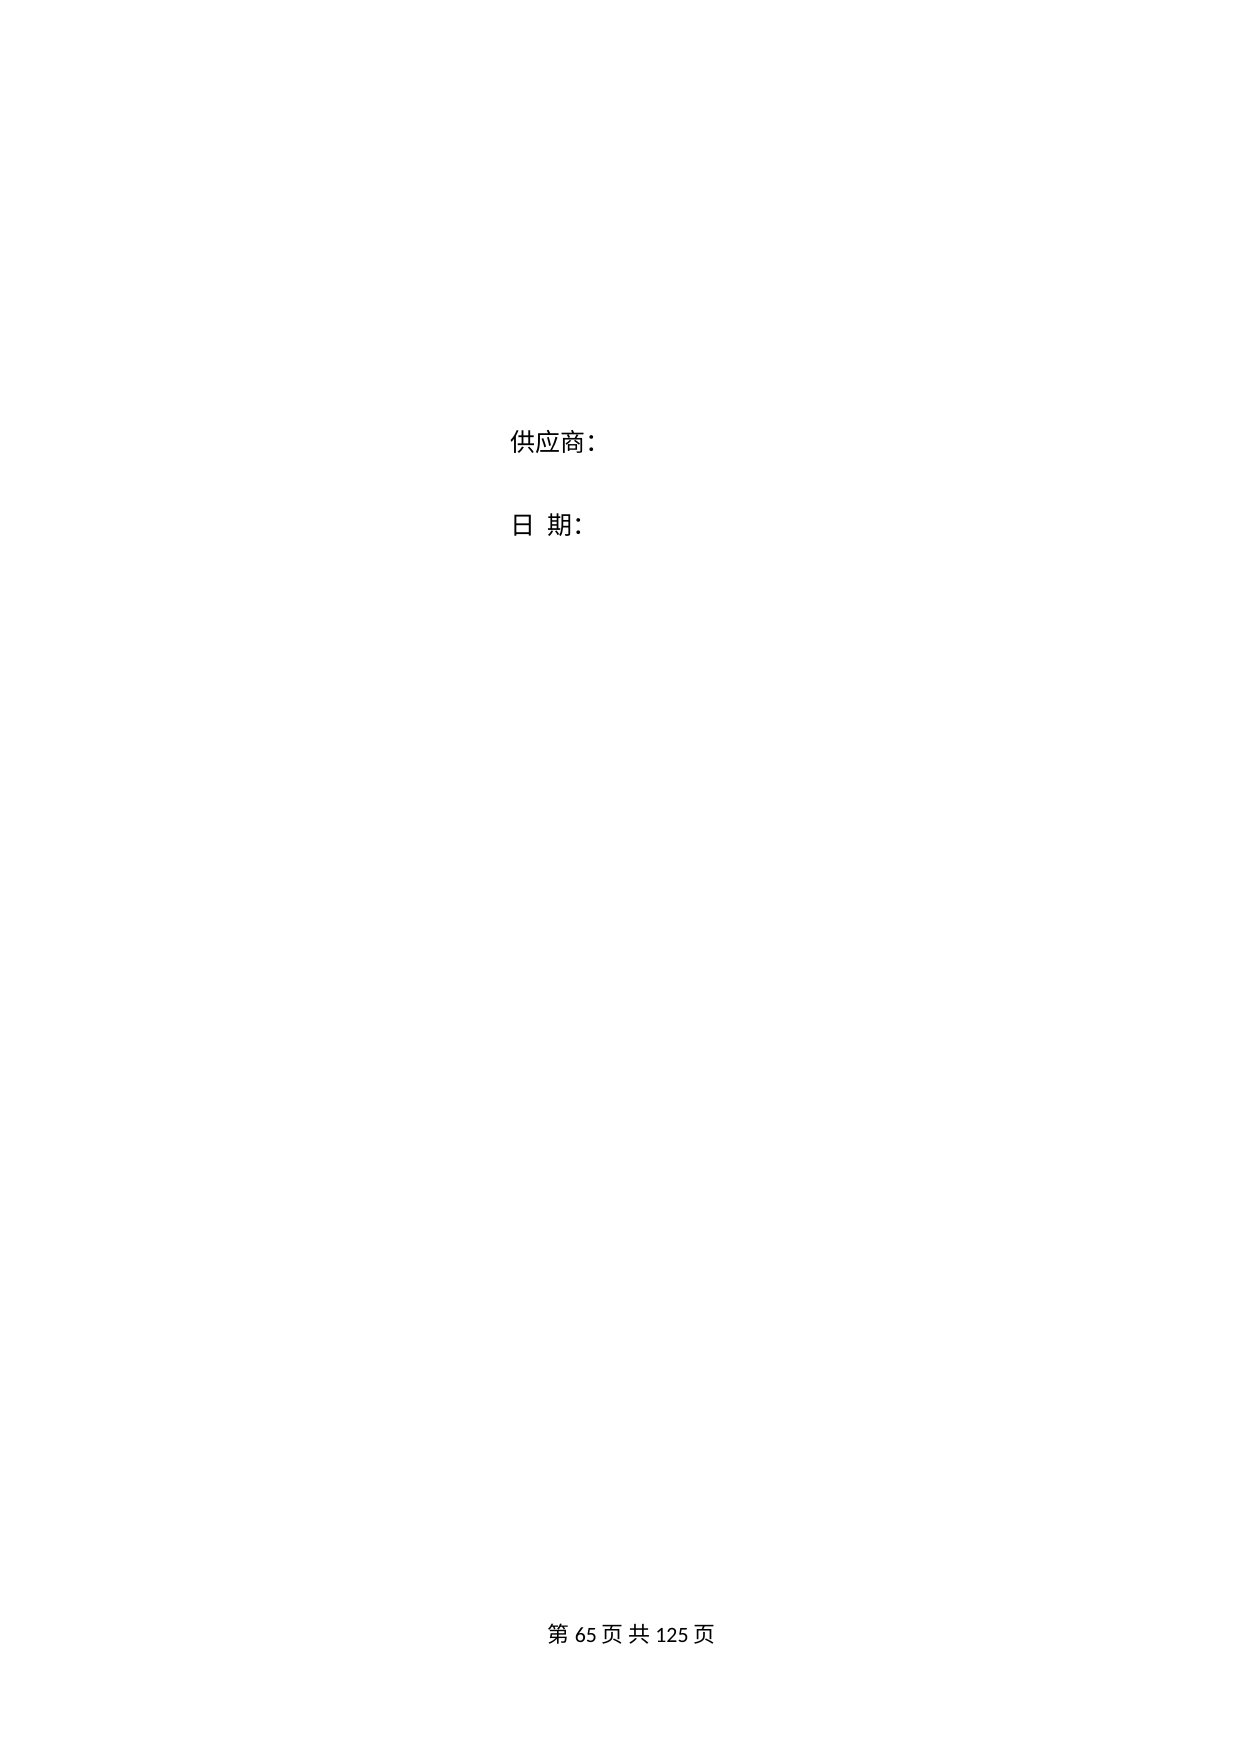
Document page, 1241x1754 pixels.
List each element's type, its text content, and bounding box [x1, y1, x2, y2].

text 供应商： [336, 408, 1080, 473]
text 日 期： [336, 491, 1080, 556]
